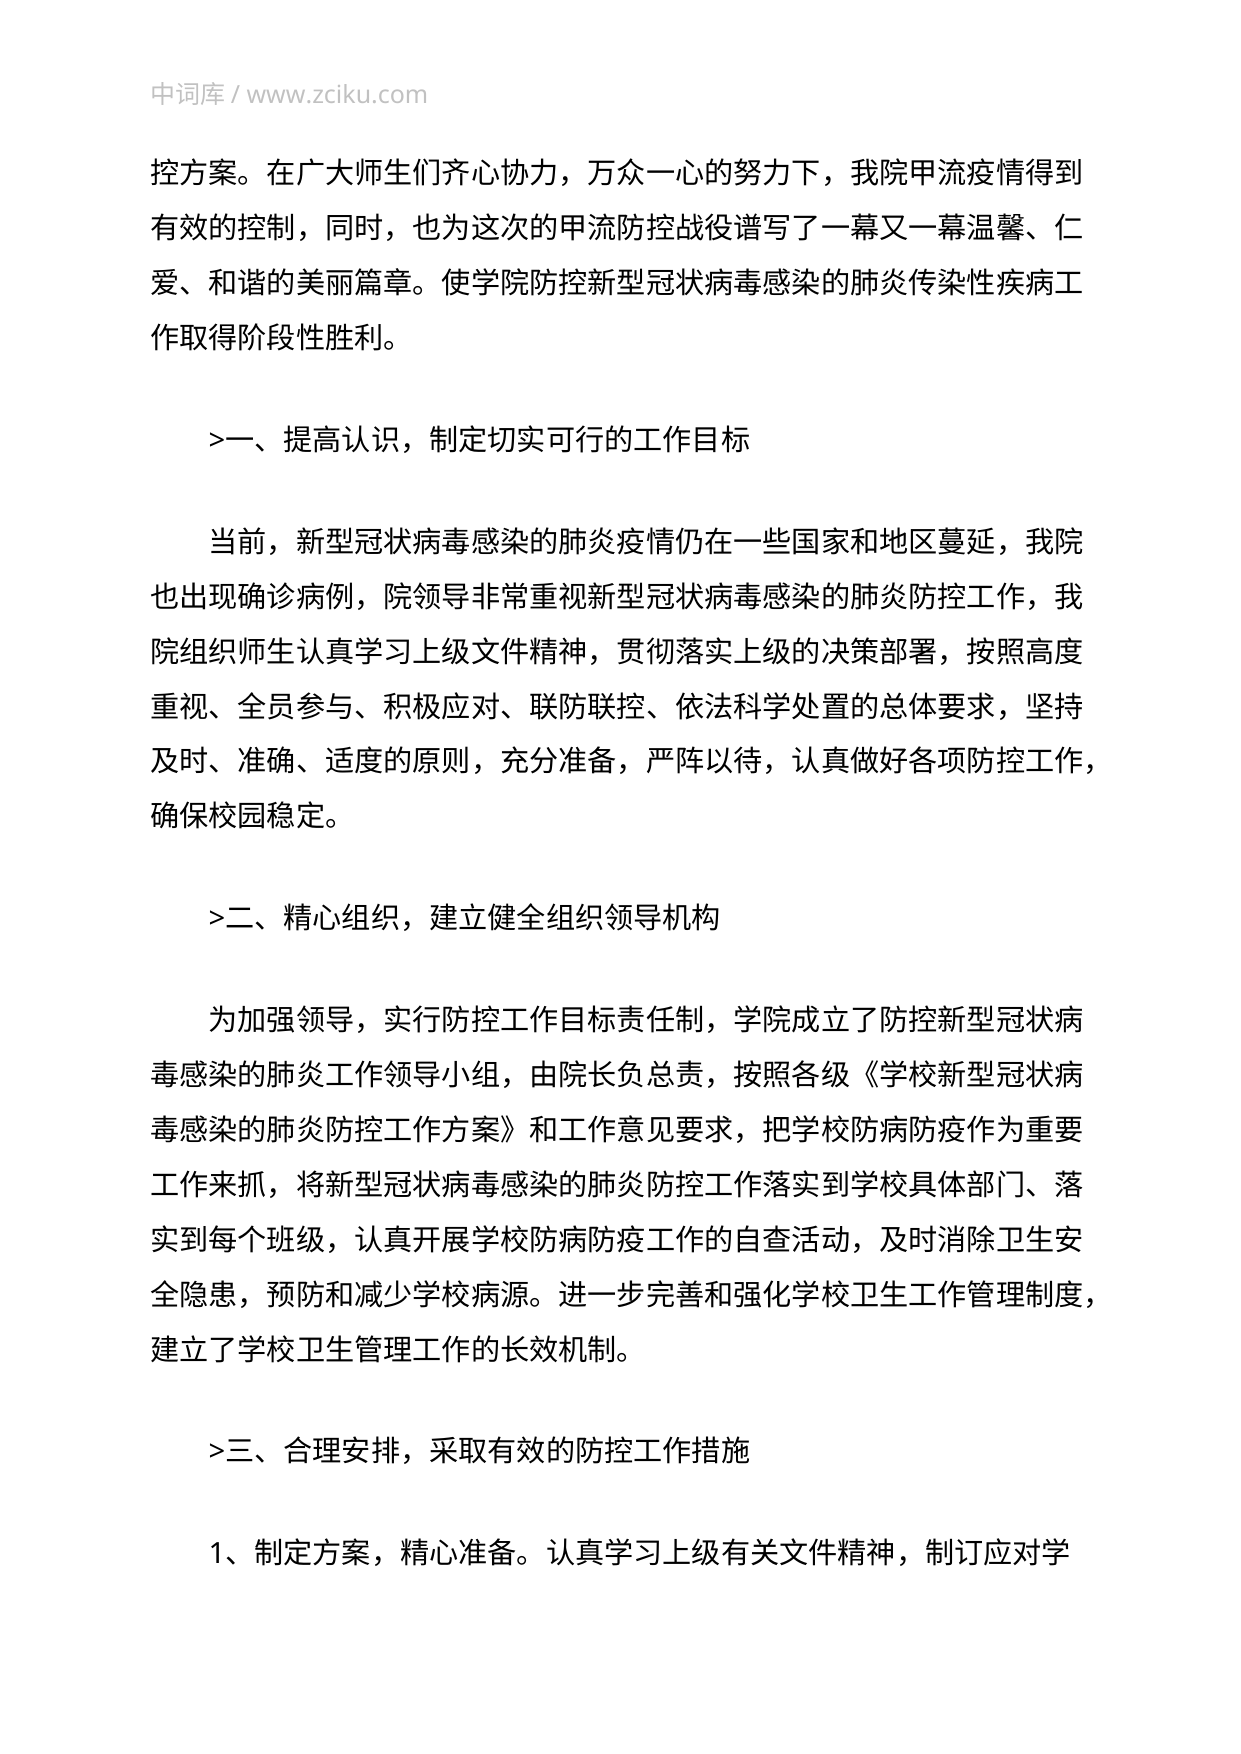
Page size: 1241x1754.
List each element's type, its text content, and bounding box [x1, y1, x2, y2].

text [150, 1530, 1090, 1572]
text >三、合理安排，采取有效的防控工作措施 [150, 1428, 1090, 1470]
text 为加强领导，实行防控工作目标责任制，学院成立了防控新型冠状病毒感染的肺炎工作领导小组，由院长负总责，按照各级《学校新型冠状病毒感染的肺炎防控工作方案》和工作意见要求，把学校防病防疫作为重要工作来抓，将新型冠状病毒感染的肺炎防控工作落实到学校具体部门、落实到每个班级，认真开展学校防病防疫工作的自查活动，及时消除卫生安全隐患，预防和减少学校病源。进一步完善和强化学校卫生工作管理制度，建立了学校卫生管理工作的长效机制。 [150, 997, 1090, 1368]
text 当前，新型冠状病毒感染的肺炎疫情仍在一些国家和地区蔓延，我院也出现确诊病例，院领导非常重视新型冠状病毒感染的肺炎防控工作，我院组织师生认真学习上级文件精神，贯彻落实上级的决策部署，按照高度重视、全员参与、积极应对、联防联控、依法科学处置的总体要求，坚持及时、准确、适度的原则，充分准备，严阵以待，认真做好各项防控工作，确保校园稳定。 [150, 518, 1090, 835]
text >一、提高认识，制定切实可行的工作目标 [150, 416, 1090, 459]
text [150, 150, 1090, 357]
text >二、精心组织，建立健全组织领导机构 [150, 895, 1090, 937]
